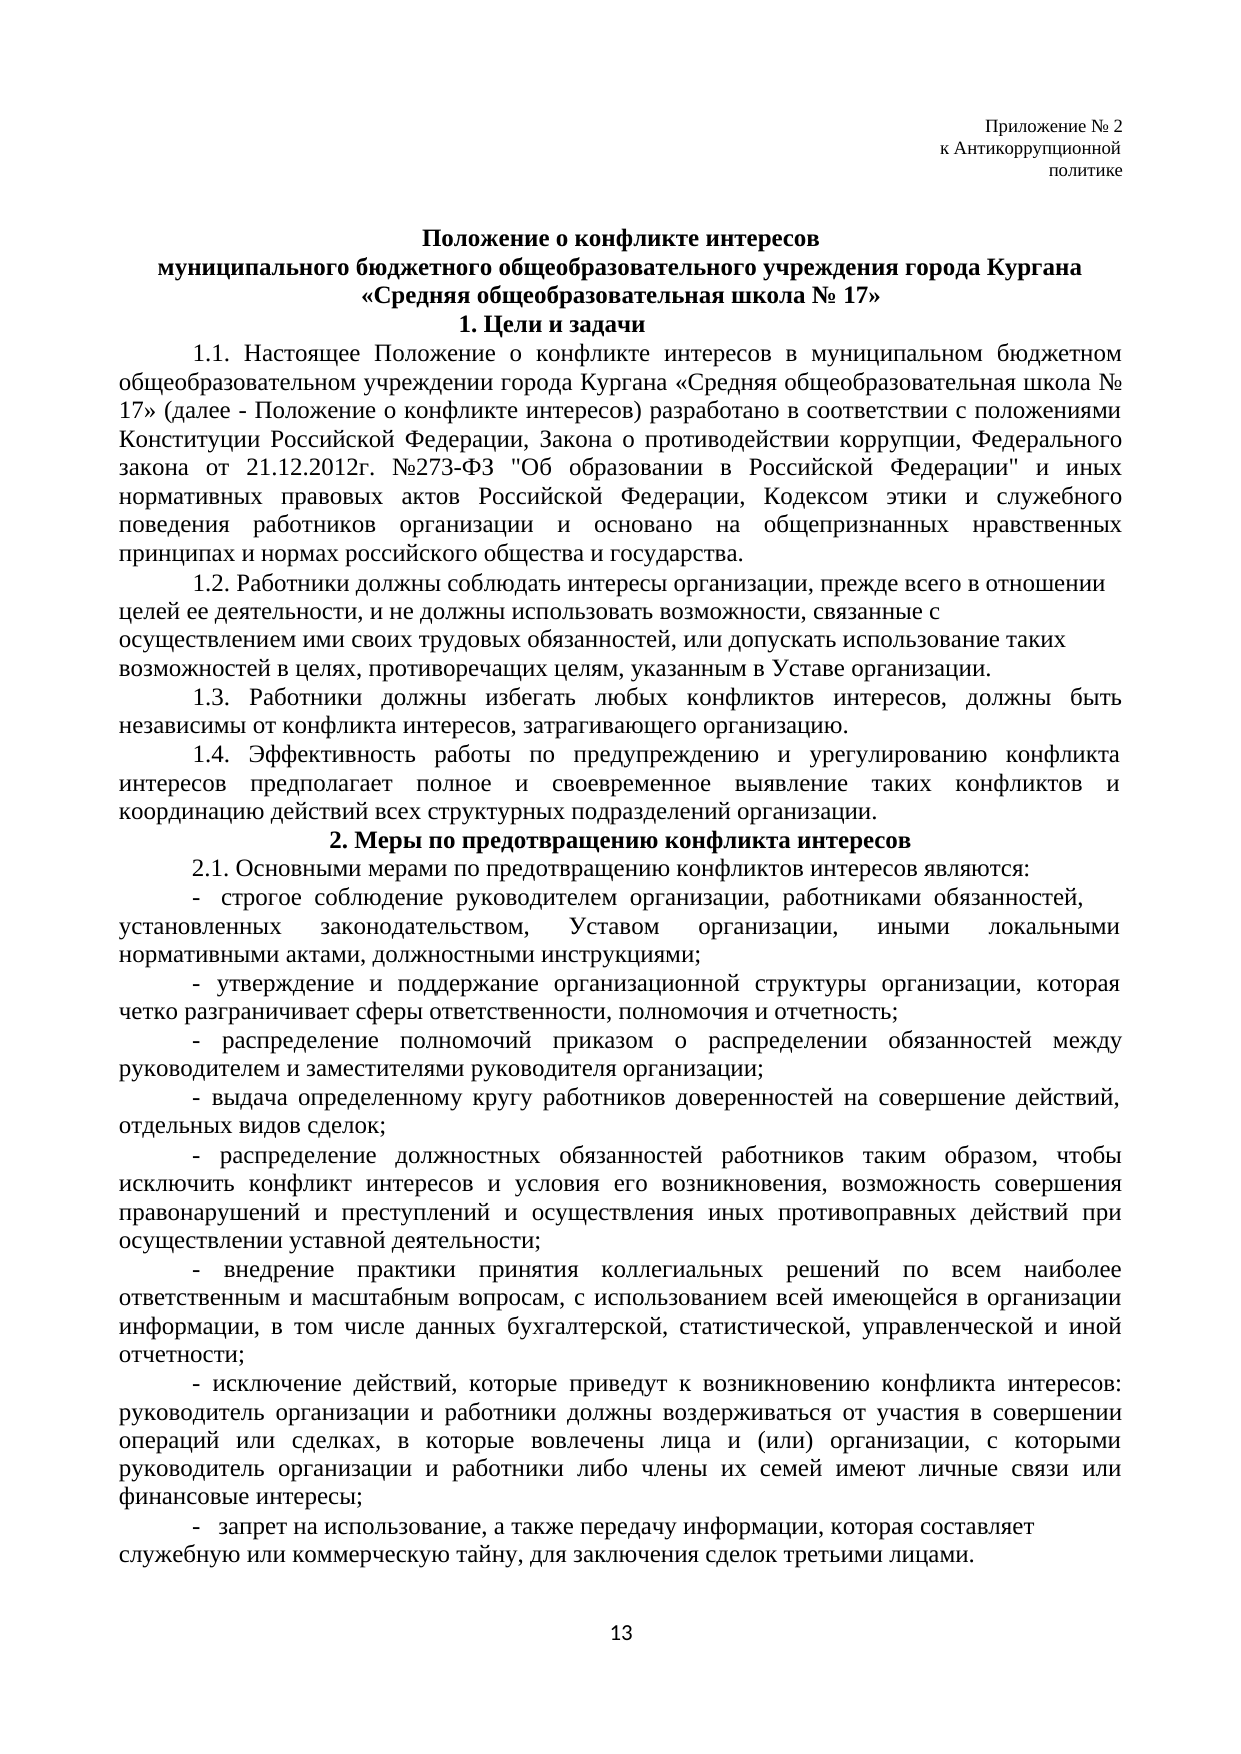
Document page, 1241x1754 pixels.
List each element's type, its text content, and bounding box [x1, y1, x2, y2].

text 2.1. Основными мерами по предотвращению конфликтов интересов являются: [192, 854, 1123, 882]
text установленных законодательством, Уставом организации, иными локальными нормативными актами, должностными инструкциями; [119, 912, 1121, 968]
text 2. Меры по предотвращению конфликта интересов [329, 825, 1123, 854]
list утверждение и поддержание организационной структуры организации, которая четко разграничивает сферы ответственности, полномочия и отчетность; [119, 969, 1121, 1025]
text к Антикоррупционной [119, 137, 1121, 158]
text 1.4. Эффективность работы по предупреждению и урегулированию конфликта интересов предполагает полное и своевременное выявление таких конфликтов и координацию действий всех структурных подразделений организации. [119, 740, 1121, 825]
list исключение действий, которые приведут к возникновению конфликта интересов: руководитель организации и работники должны воздерживаться от участия в совершении операций или сделках, в которые вовлечены лица и (или) организации, с которыми руководитель организации и работники либо члены их семей имеют личные связи или финансовые интересы; [119, 1369, 1123, 1510]
text 1. Цели и задачи [458, 309, 1123, 338]
text 1.3. Работники должны избегать любых конфликтов интересов, должны быть независимы от конфликта интересов, затрагивающего организацию. [119, 683, 1123, 739]
list распределение полномочий приказом о распределении обязанностей между руководителем и заместителями руководителя организации; [119, 1027, 1123, 1082]
text 13 [119, 1618, 1123, 1646]
text 1.1. Настоящее Положение о конфликте интересов в муниципальном бюджетном общеобразовательном учреждении города Кургана «Средняя общеобразовательная школа № 17» (далее - Положение о конфликте интересов) разработано в соответствии с положениями Конституции Российской Федерации, Закона о противодействии коррупции, Федерального закона от 21.12.2012г. №273-ФЗ "Об образовании в Российской Федерации" и иных нормативных правовых актов Российской Федерации, Кодексом этики и служебного поведения работников организации и основано на общепризнанных нравственных принципах и нормах российского общества и государства. [119, 338, 1123, 567]
list строгое соблюдение руководителем организации, работниками обязанностей, [192, 882, 1123, 911]
text «Средняя общеобразовательная школа № 17» [119, 281, 1123, 309]
list выдача определенному кругу работников доверенностей на совершение действий, отдельных видов сделок; [119, 1084, 1121, 1139]
text муниципального бюджетного общеобразовательного учреждения города Кургана [119, 252, 1121, 281]
text 1.2. Работники должны соблюдать интересы организации, прежде всего в отношении целей ее деятельности, и не должны использовать возможности, связанные с осуществлением ими своих трудовых обязанностей, или допускать использование таких возможностей в целях, противоречащих целям, указанным в Уставе организации. [119, 569, 1123, 681]
text Приложение № 2 [119, 115, 1123, 137]
text политике [119, 158, 1123, 180]
list распределение должностных обязанностей работников таким образом, чтобы исключить конфликт интересов и условия его возникновения, возможность совершения правонарушений и преступлений и осуществления иных противоправных действий при осуществлении уставной деятельности; [119, 1141, 1123, 1253]
text Положение о конфликте интересов [119, 223, 1123, 252]
list внедрение практики принятия коллегиальных решений по всем наиболее ответственным и масштабным вопросам, с использованием всей имеющейся в организации информации, в том числе данных бухгалтерской, статистической, управленческой и иной отчетности; [119, 1255, 1123, 1368]
list запрет на использование, а также передачу информации, которая составляет служебную или коммерческую тайну, для заключения сделок третьими лицами. [119, 1512, 1121, 1568]
